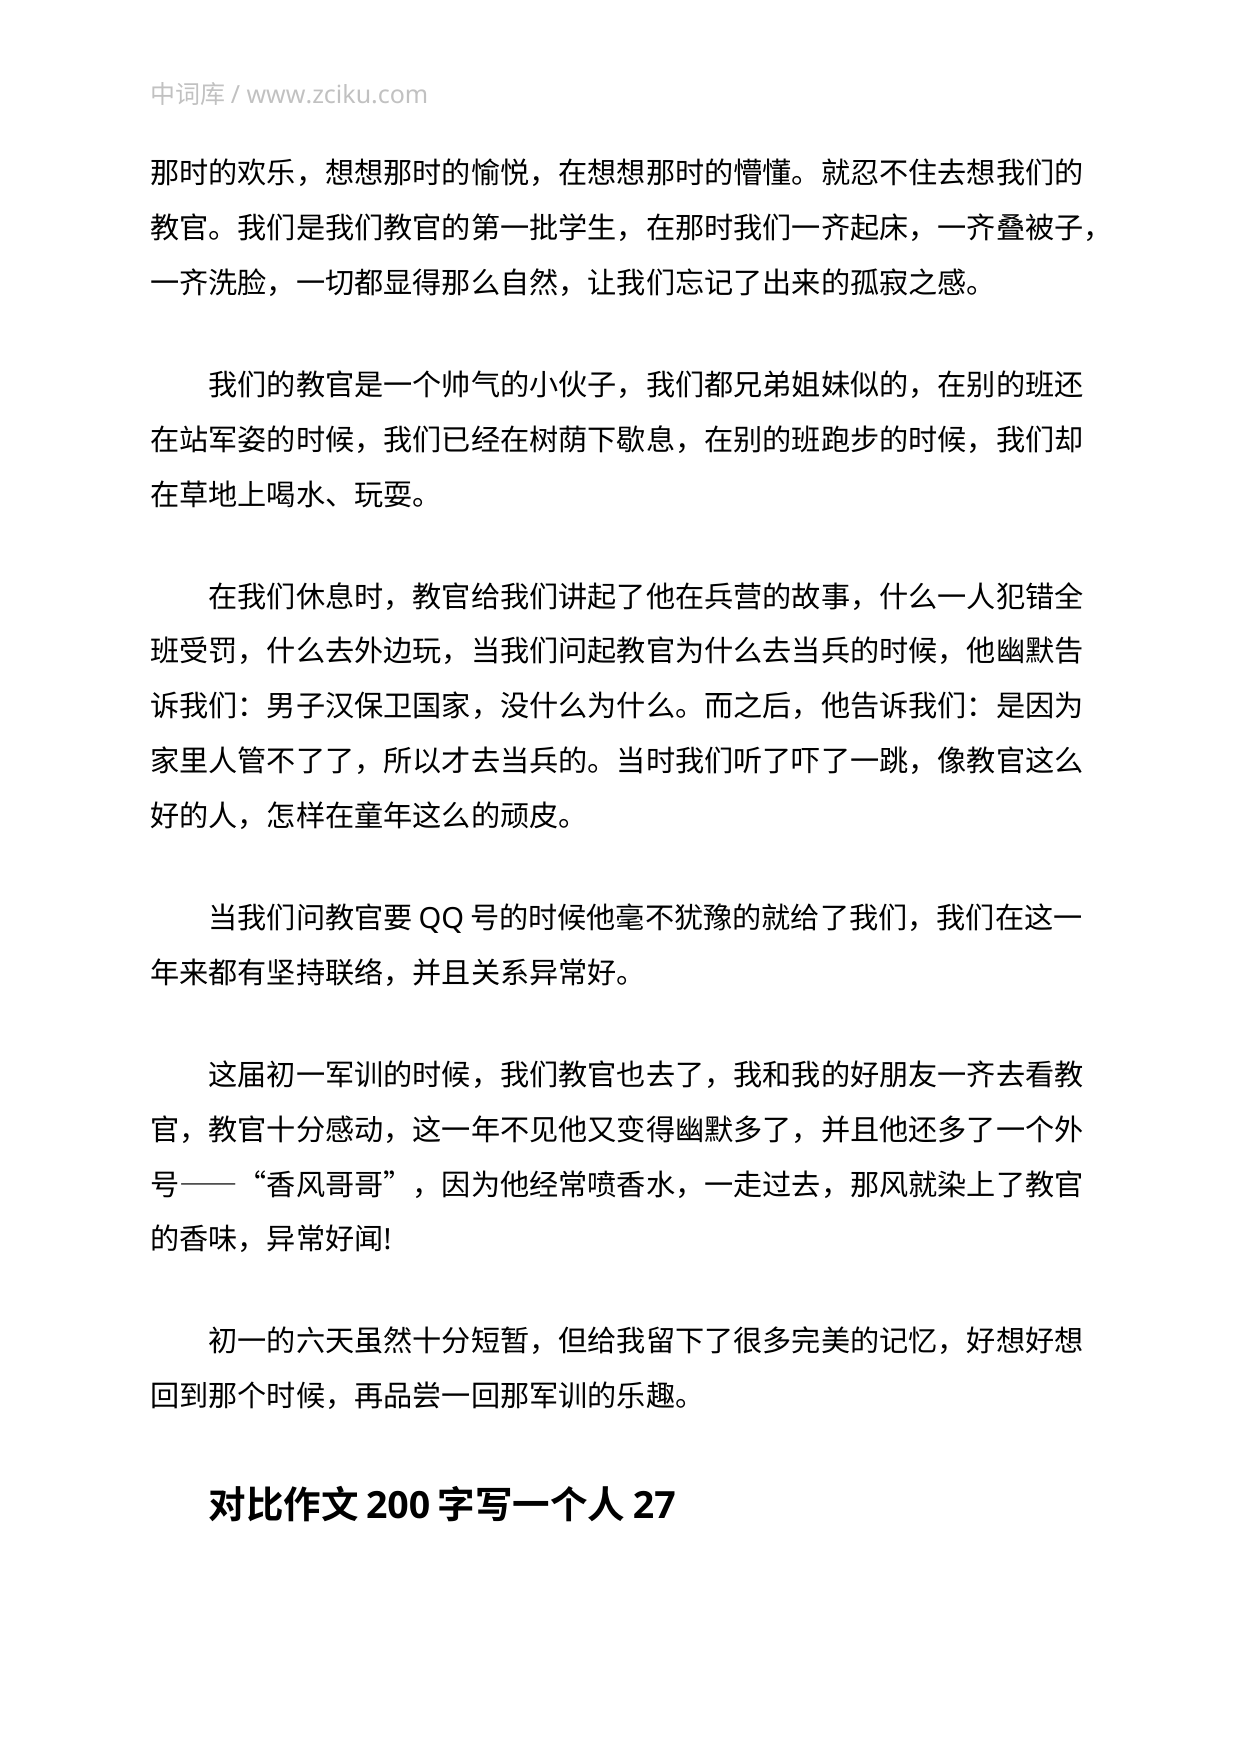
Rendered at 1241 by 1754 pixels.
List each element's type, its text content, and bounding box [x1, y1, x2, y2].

text 当我们问教官要QQ号的时候他毫不犹豫的就给了我们，我们在这一年来都有坚持联络，并且关系异常好。 [150, 894, 1090, 992]
text 我们的教官是一个帅气的小伙子，我们都兄弟姐妹似的，在别的班还在站军姿的时候，我们已经在树荫下歇息，在别的班跑步的时候，我们却在草地上喝水、玩耍。 [150, 362, 1090, 514]
text 在我们休息时，教官给我们讲起了他在兵营的故事，什么一人犯错全班受罚，什么去外边玩，当我们问起教官为什么去当兵的时候，他幽默告诉我们：男子汉保卫国家，没什么为什么。而之后，他告诉我们：是因为家里人管不了了，所以才去当兵的。当时我们听了吓了一跳，像教官这么好的人，怎样在童年这么的顽皮。 [150, 573, 1090, 835]
text 对比作文200字写一个人27 [150, 1474, 1090, 1529]
text 这届初一军训的时候，我们教官也去了，我和我的好朋友一齐去看教官，教官十分感动，这一年不见他又变得幽默多了，并且他还多了一个外号——“香风哥哥”，因为他经常喷香水，一走过去，那风就染上了教官的香味，异常好闻! [150, 1051, 1090, 1258]
text 初一的六天虽然十分短暂，但给我留下了很多完美的记忆，好想好想回到那个时候，再品尝一回那军训的乐趣。 [150, 1318, 1090, 1415]
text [150, 150, 1090, 302]
